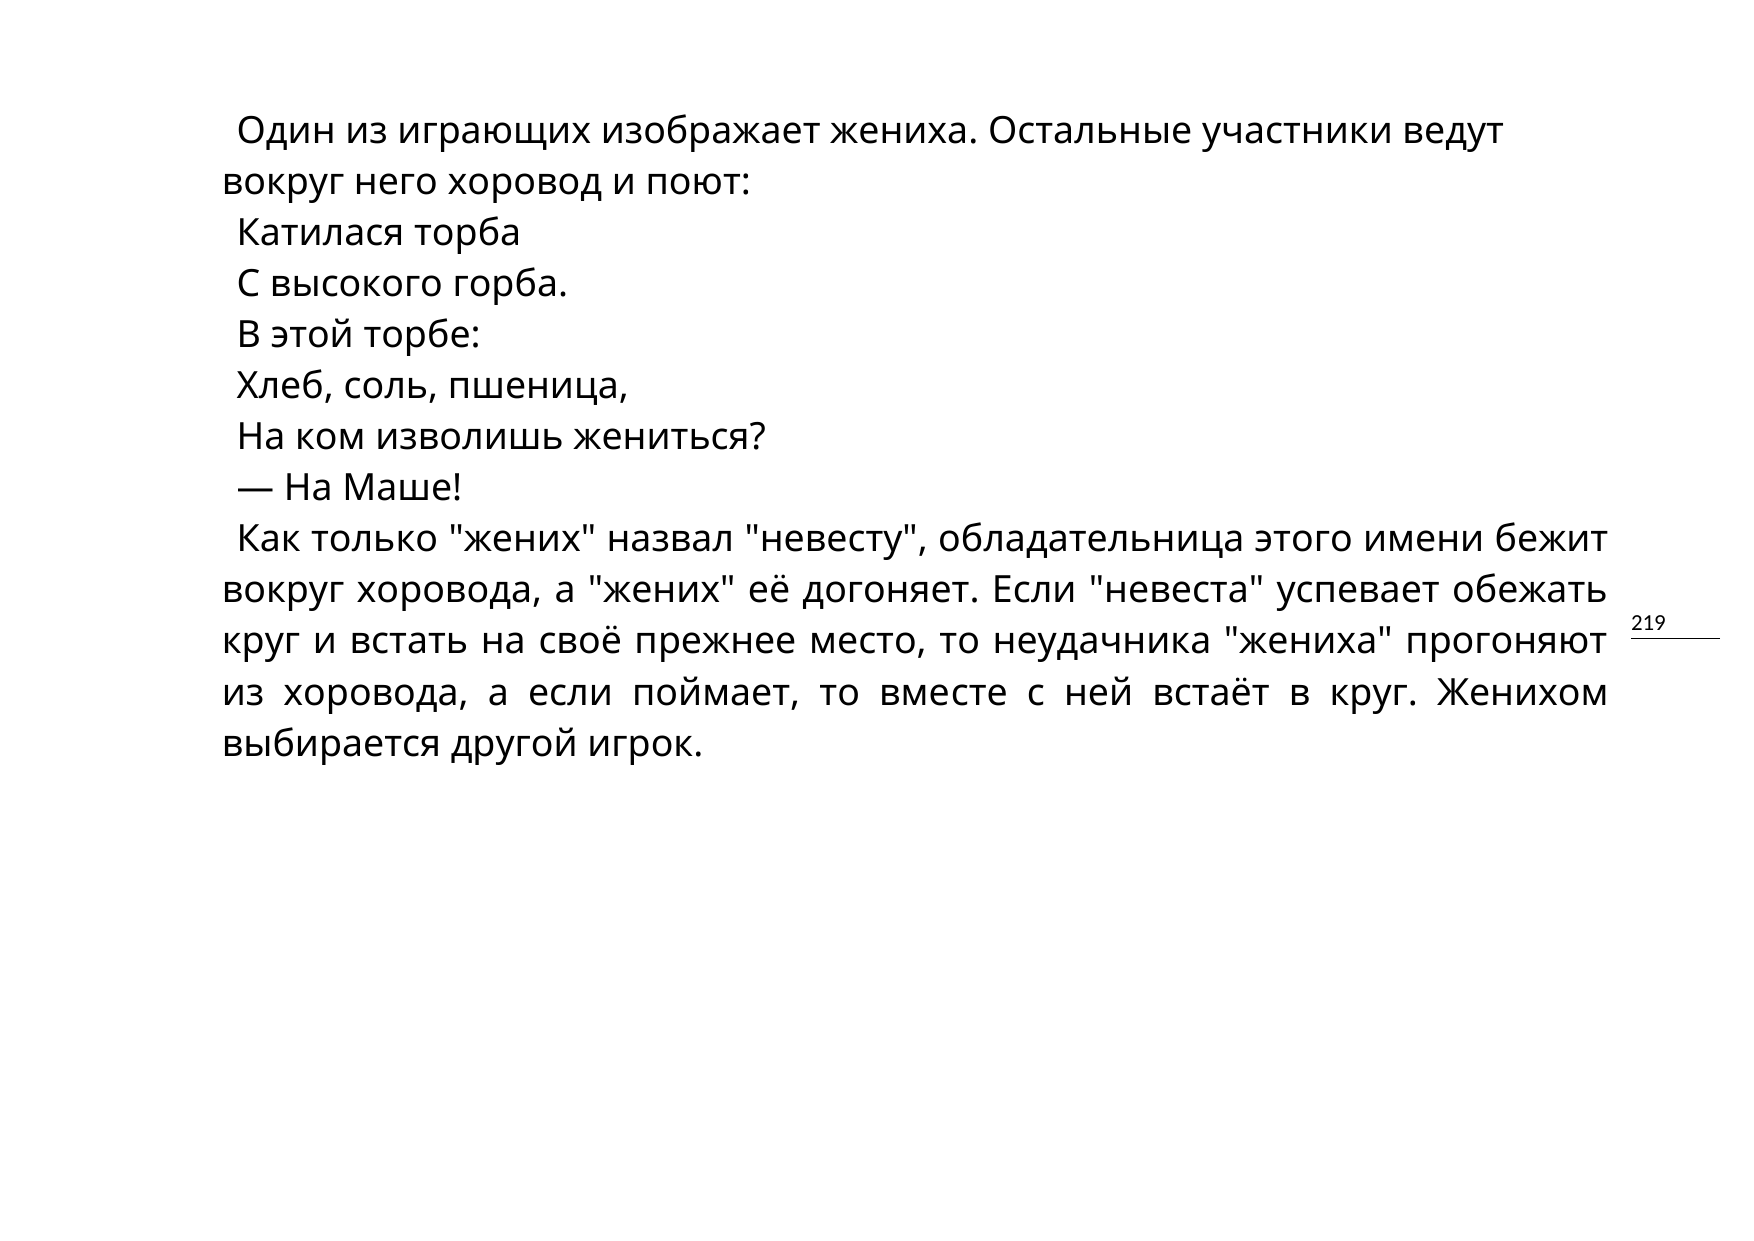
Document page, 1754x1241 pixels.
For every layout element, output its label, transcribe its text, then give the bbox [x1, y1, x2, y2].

text В этой торбе: [222, 308, 1609, 359]
text Хлеб, соль, пшеница, [222, 359, 1609, 410]
text Один из играющих изображает жениха. Остальные участники ведут вокруг него хоровод и поют: [222, 103, 1609, 206]
text — На Маше! [222, 461, 1609, 512]
text С высокого горба. [222, 257, 1609, 308]
text Катилася торба [222, 206, 1609, 257]
text Как только "жених" назвал "невесту", обладательница этого имени бежит вокруг хоровода, а "жених" её догоняет. Если "невеста" успевает обежать круг и встать на своё прежнее место, то неудачника "жениха" прогоняют из хоровода, а если поймает, то вместе с ней встаёт в круг. Женихом выбирается другой игрок. [222, 512, 1609, 767]
text На ком изволишь жениться? [222, 410, 1609, 461]
